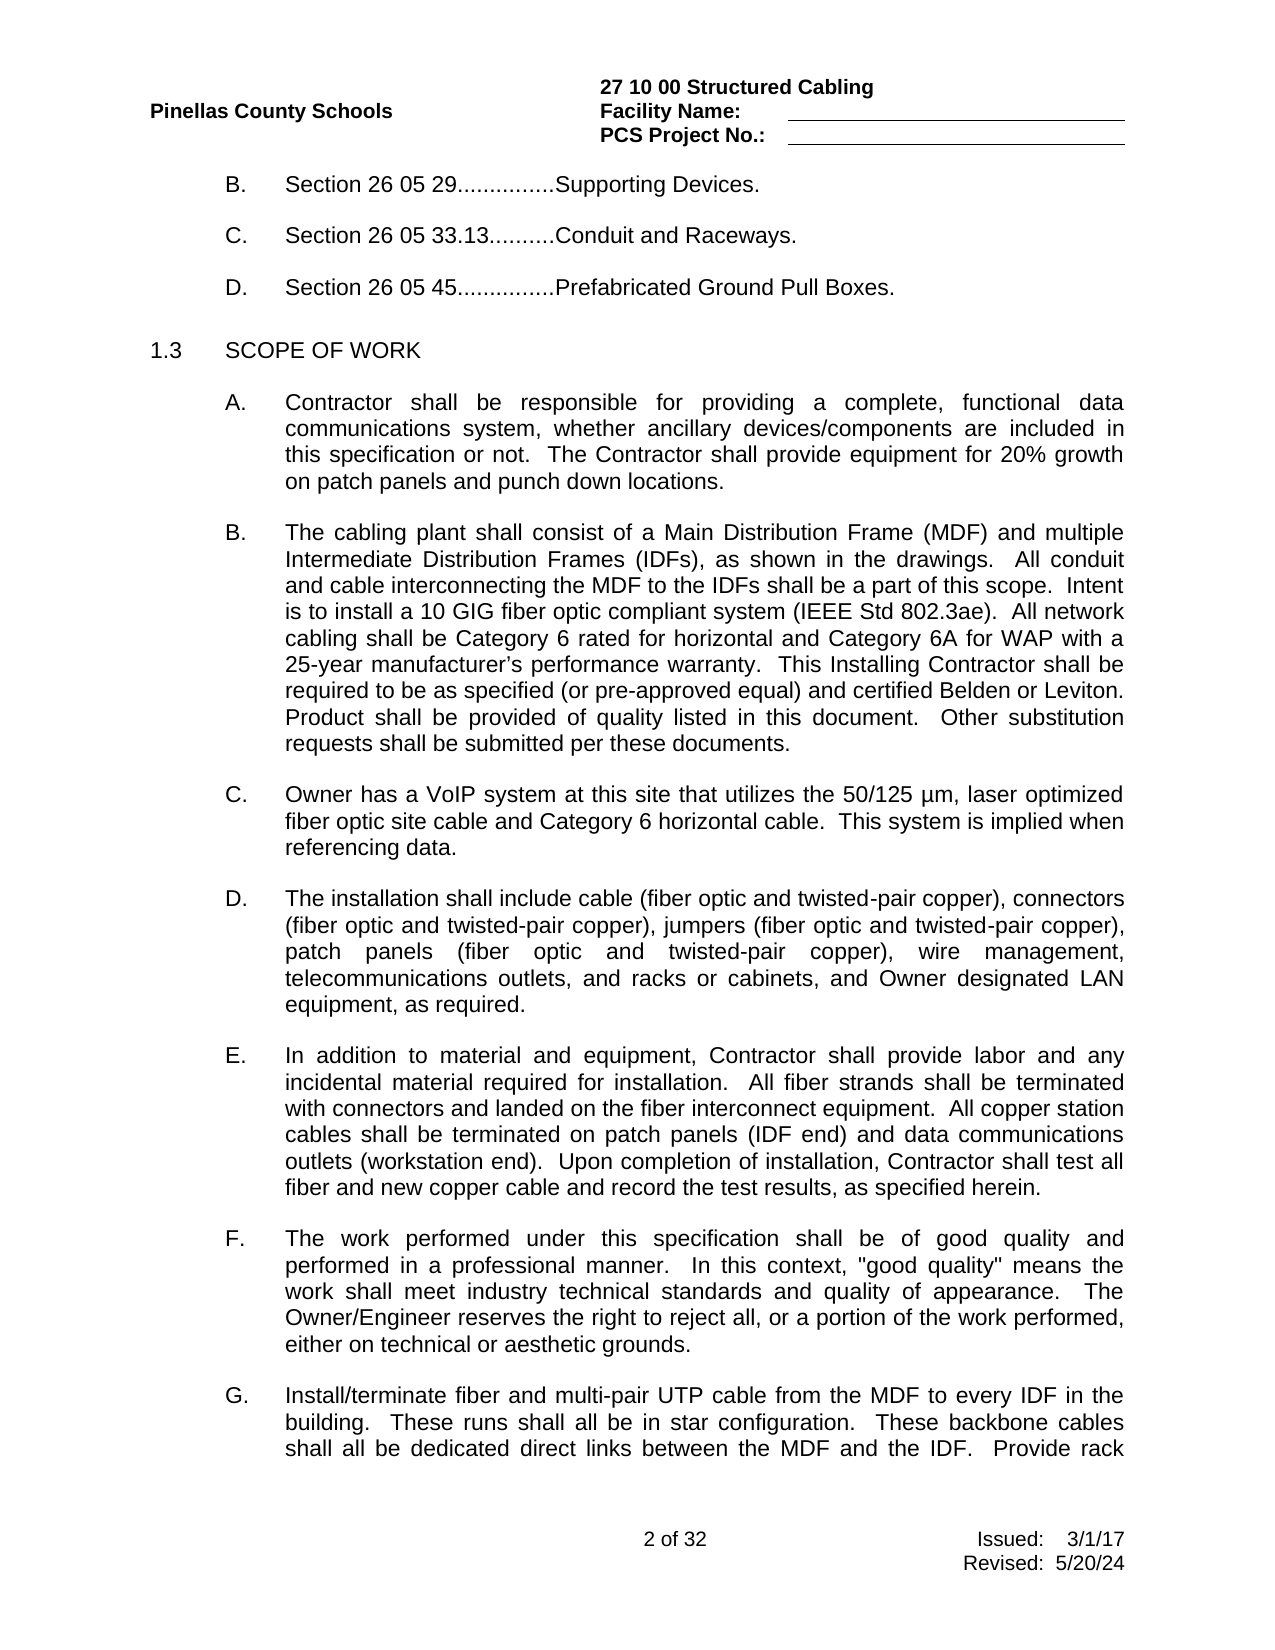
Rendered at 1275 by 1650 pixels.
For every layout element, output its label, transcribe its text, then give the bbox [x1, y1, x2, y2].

text D. The installation shall include cable (fiber optic and twisted-pair copper), connectors (fiber optic and twisted-pair copper), jumpers (fiber optic and twisted-pair copper), patch panels (fiber optic and twisted-pair copper), wire management, telecommunications outlets, and racks or cabinets, and Owner designated LAN equipment, as required. [225, 885, 1125, 1017]
text Section 26 05 29 Supporting Devices. [225, 171, 1125, 197]
text A. Contractor shall be responsible for providing a complete, functional data communications system, whether ancillary devices/components are included in this specification or not. The Contractor shall provide equipment for 20% growth on patch panels and punch down locations. [225, 389, 1125, 494]
text Section 26 05 45 Prefabricated Ground Pull Boxes. [225, 273, 1125, 300]
text C. Owner has a VoIP system at this site that utilizes the 50/125 µm, laser optimized fiber optic site cable and Category 6 horizontal cable. This system is implied when referencing data. [225, 781, 1125, 860]
text B. The cabling plant shall consist of a Main Distribution Frame (MDF) and multiple Intermediate Distribution Frames (IDFs), as shown in the drawings. All conduit and cable interconnecting the MDF to the IDFs shall be a part of this scope. Intent is to install a 10 GIG fiber optic compliant system (IEEE Std 802.3ae). All network cabling shall be Category 6 rated for horizontal and Category 6A for WAP with a 25-year manufacturer’s performance warranty. This Installing Contractor shall be required to be as specified (or pre-approved equal) and certified Belden or Leviton. Product shall be provided of quality listed in this document. Other substitution requests shall be submitted per these documents. [225, 519, 1125, 756]
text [225, 1382, 1125, 1461]
text F. The work performed under this specification shall be of good quality and performed in a professional manner. In this context, "good quality" means the work shall meet industry technical standards and quality of appearance. The Owner/Engineer reserves the right to reject all, or a portion of the work performed, either on technical or aesthetic grounds. [225, 1225, 1125, 1357]
text E. In addition to material and equipment, Contractor shall provide labor and any incidental material required for installation. All fiber strands shall be terminated with connectors and landed on the fiber interconnect equipment. All copper station cables shall be terminated on patch panels (IDF end) and data communications outlets (workstation end). Upon completion of installation, Contractor shall test all fiber and new copper cable and record the test results, as specified herein. [225, 1042, 1125, 1200]
text Section 26 05 33.13 Conduit and Raceways. [225, 222, 1125, 248]
text 1.3 Scope of Work [150, 337, 1125, 364]
